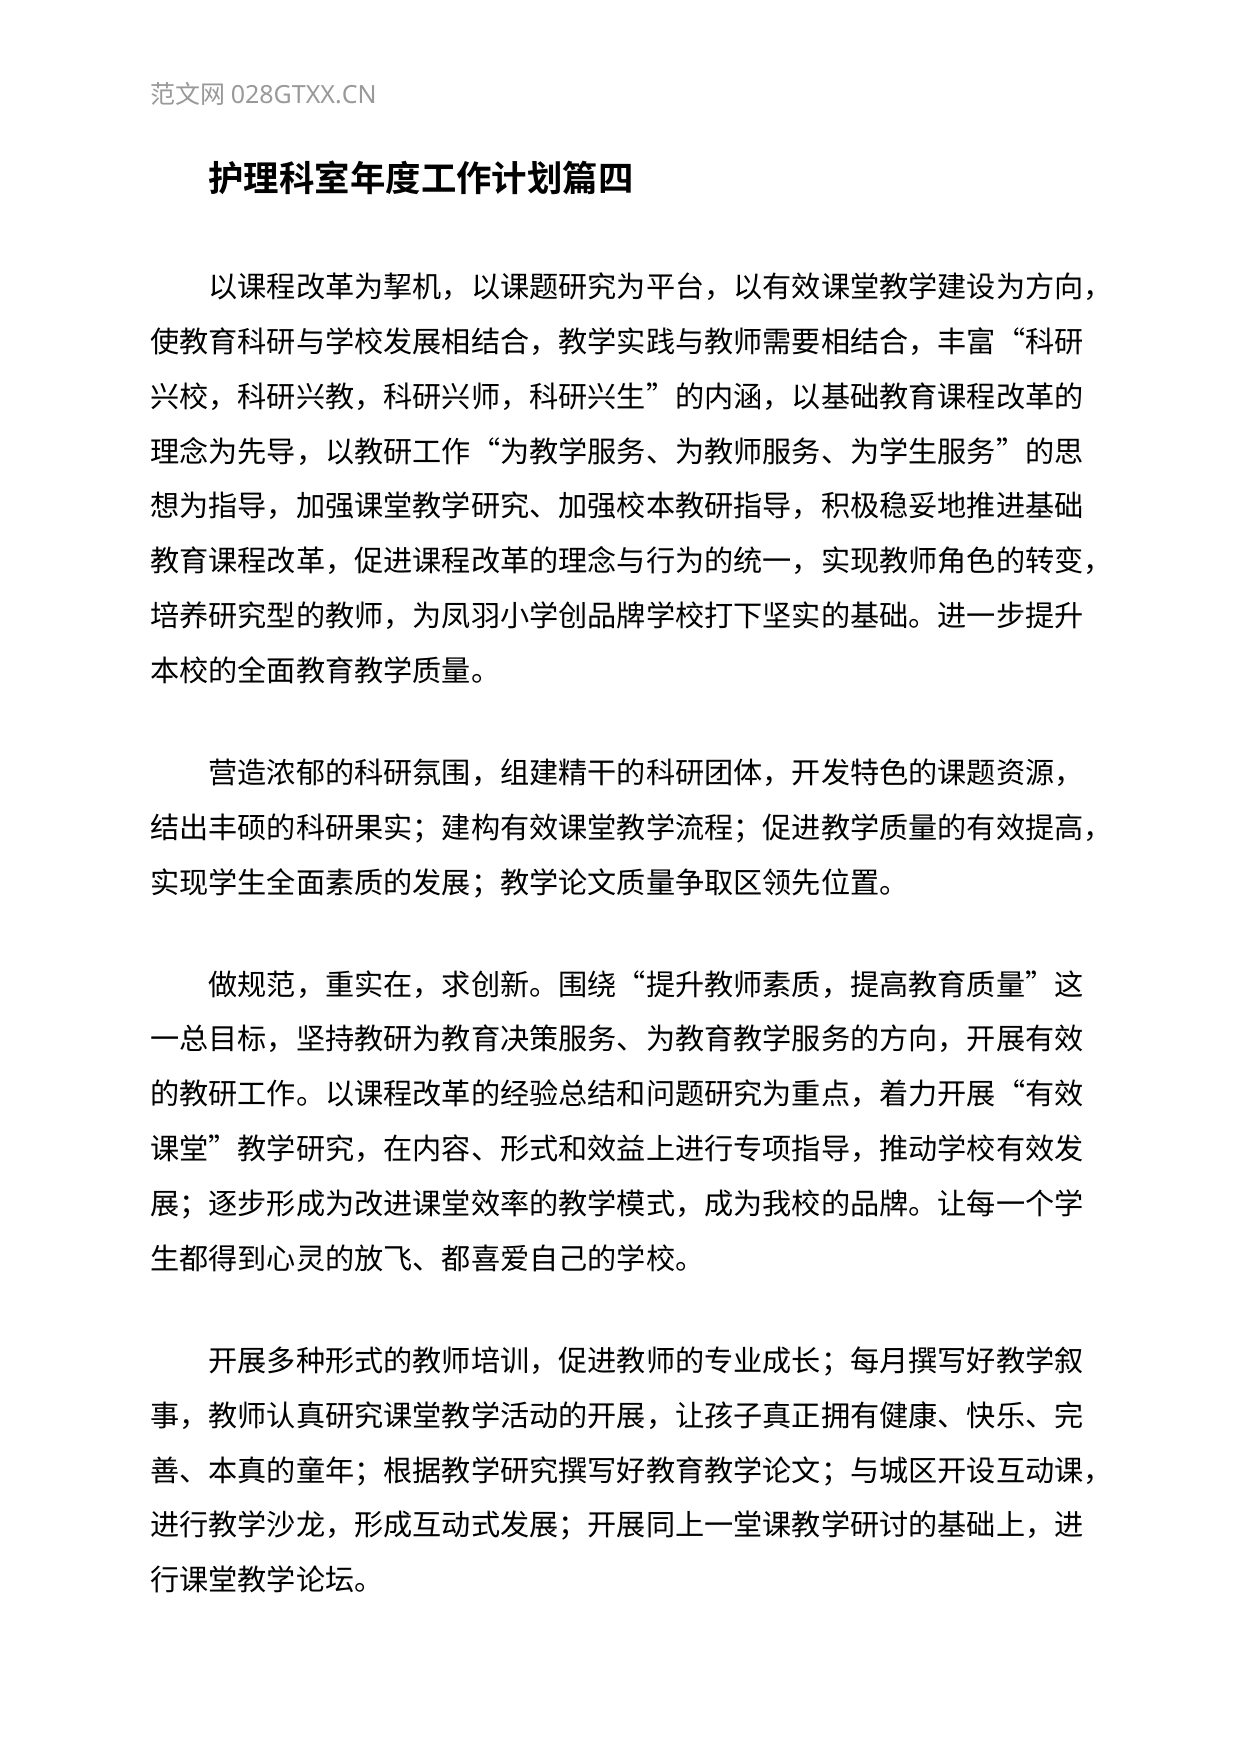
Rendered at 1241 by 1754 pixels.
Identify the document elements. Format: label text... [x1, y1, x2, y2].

text 护理科室年度工作计划篇四 [150, 150, 1090, 201]
text 以课程改革为挈机，以课题研究为平台，以有效课堂教学建设为方向，使教育科研与学校发展相结合，教学实践与教师需要相结合，丰富“科研兴校，科研兴教，科研兴师，科研兴生”的内涵，以基础教育课程改革的理念为先导，以教研工作“为教学服务、为教师服务、为学生服务”的思想为指导，加强课堂教学研究、加强校本教研指导，积极稳妥地推进基础教育课程改革，促进课程改革的理念与行为的统一，实现教师角色的转变，培养研究型的教师，为凤羽小学创品牌学校打下坚实的基础。进一步提升本校的全面教育教学质量。 [150, 263, 1090, 690]
text 做规范，重实在，求创新。围绕“提升教师素质，提高教育质量”这一总目标，坚持教研为教育决策服务、为教育教学服务的方向，开展有效的教研工作。以课程改革的经验总结和问题研究为重点，着力开展“有效课堂”教学研究，在内容、形式和效益上进行专项指导，推动学校有效发展；逐步形成为改进课堂效率的教学模式，成为我校的品牌。让每一个学生都得到心灵的放飞、都喜爱自己的学校。 [150, 961, 1090, 1278]
text 营造浓郁的科研氛围，组建精干的科研团体，开发特色的课题资源，结出丰硕的科研果实；建构有效课堂教学流程；促进教学质量的有效提高，实现学生全面素质的发展；教学论文质量争取区领先位置。 [150, 749, 1090, 902]
text 开展多种形式的教师培训，促进教师的专业成长；每月撰写好教学叙事，教师认真研究课堂教学活动的开展，让孩子真正拥有健康、快乐、完善、本真的童年；根据教学研究撰写好教育教学论文；与城区开设互动课，进行教学沙龙，形成互动式发展；开展同上一堂课教学研讨的基础上，进行课堂教学论坛。 [150, 1337, 1090, 1599]
